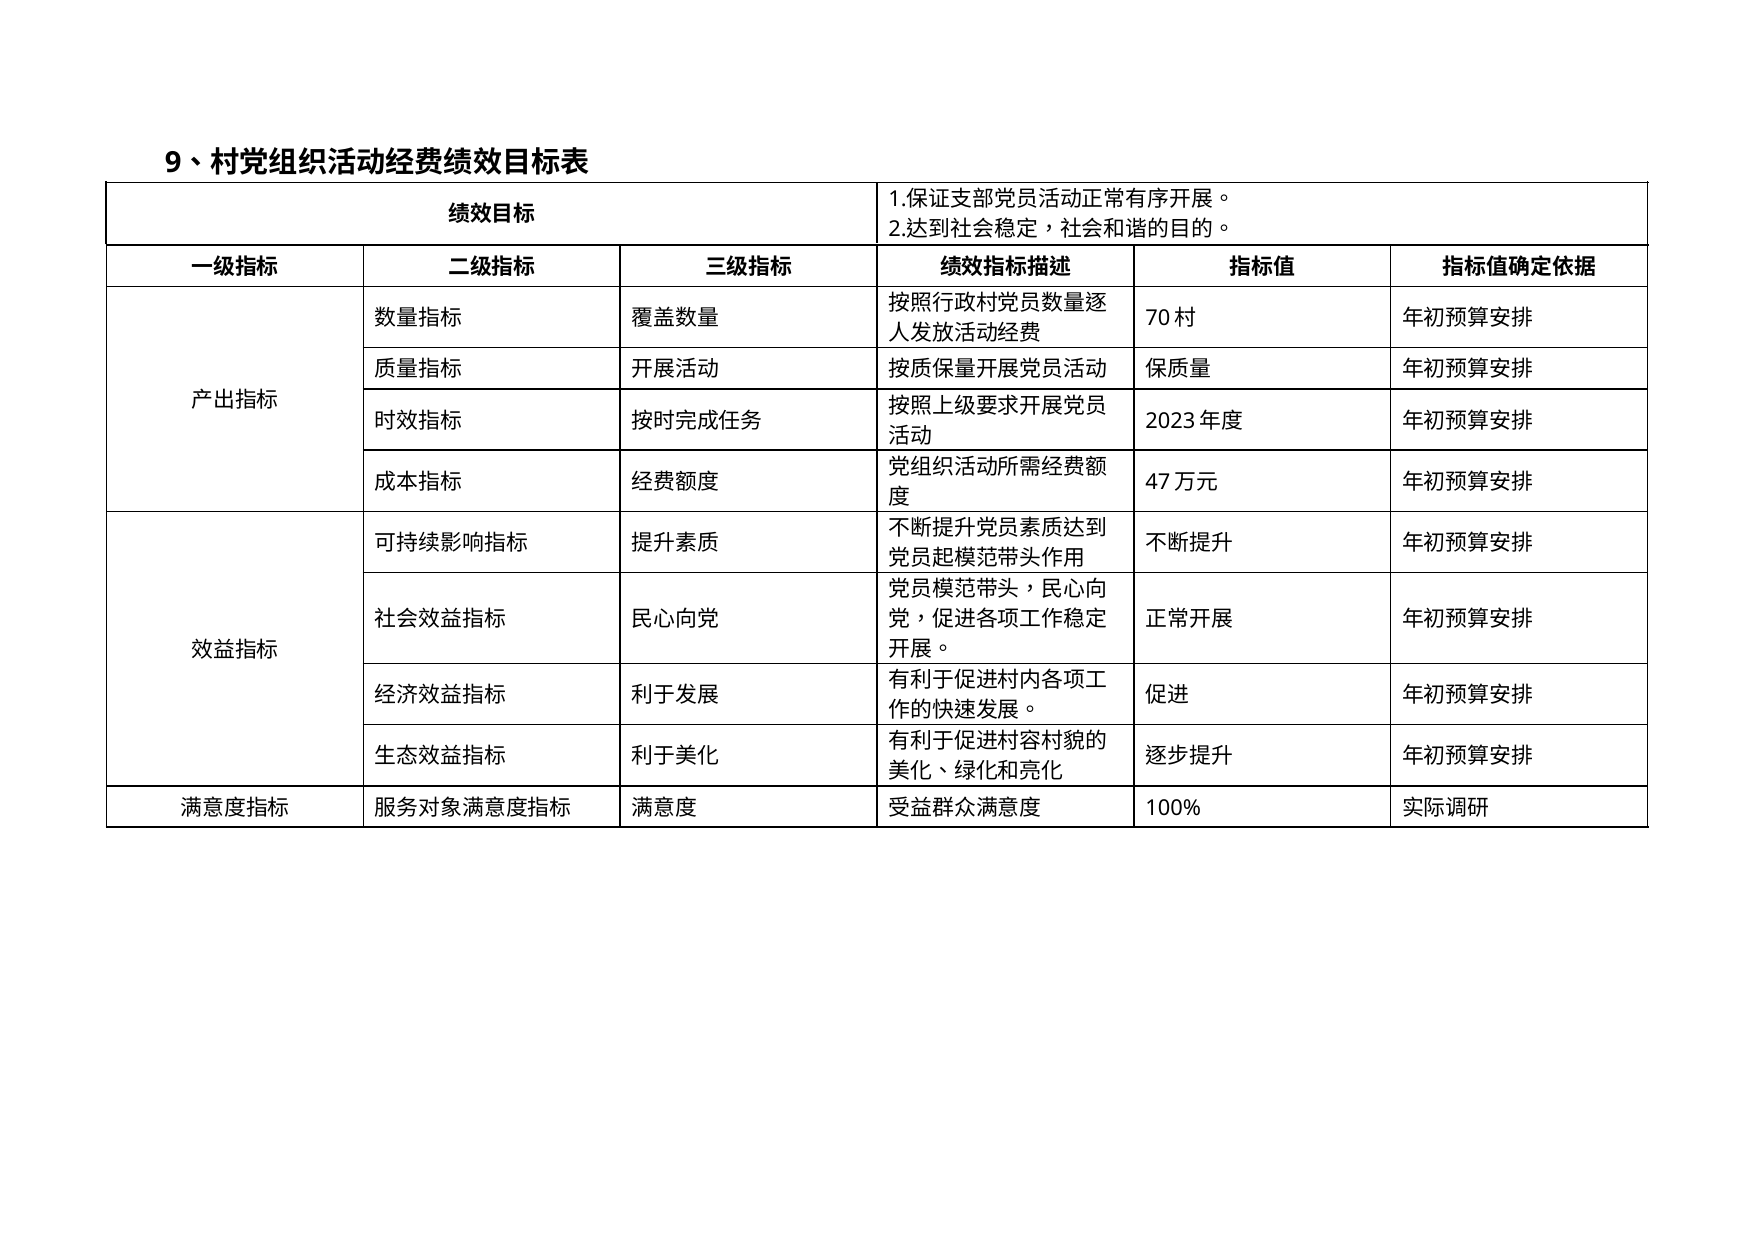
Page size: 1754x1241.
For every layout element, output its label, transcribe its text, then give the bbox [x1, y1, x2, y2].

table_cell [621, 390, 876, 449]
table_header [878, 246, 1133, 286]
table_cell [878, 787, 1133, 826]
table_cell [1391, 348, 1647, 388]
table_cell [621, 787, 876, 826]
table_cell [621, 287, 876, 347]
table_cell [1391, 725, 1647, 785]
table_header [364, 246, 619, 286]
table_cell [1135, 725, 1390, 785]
text 9、村党组织活动经费绩效目标表 [106, 142, 1648, 181]
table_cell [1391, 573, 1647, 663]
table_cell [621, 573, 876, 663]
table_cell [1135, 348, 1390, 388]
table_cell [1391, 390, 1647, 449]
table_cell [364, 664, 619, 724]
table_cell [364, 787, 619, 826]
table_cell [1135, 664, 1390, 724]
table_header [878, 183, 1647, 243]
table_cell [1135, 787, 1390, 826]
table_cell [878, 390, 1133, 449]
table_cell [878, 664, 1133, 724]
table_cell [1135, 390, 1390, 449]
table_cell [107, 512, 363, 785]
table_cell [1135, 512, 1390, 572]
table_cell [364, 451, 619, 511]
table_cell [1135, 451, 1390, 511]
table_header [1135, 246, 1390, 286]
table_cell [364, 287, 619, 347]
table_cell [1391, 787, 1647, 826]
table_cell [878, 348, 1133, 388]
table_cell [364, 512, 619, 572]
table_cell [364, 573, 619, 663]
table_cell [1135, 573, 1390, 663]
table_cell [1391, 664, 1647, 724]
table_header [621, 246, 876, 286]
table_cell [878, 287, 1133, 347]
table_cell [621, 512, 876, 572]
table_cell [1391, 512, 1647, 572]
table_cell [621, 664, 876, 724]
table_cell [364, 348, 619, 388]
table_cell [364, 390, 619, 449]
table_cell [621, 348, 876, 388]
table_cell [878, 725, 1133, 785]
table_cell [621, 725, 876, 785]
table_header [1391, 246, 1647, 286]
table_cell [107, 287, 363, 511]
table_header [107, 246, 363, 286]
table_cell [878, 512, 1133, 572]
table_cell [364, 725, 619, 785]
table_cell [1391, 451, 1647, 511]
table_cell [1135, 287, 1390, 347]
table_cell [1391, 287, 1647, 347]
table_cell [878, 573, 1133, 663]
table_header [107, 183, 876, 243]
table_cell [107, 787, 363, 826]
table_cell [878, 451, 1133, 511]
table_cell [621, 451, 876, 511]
